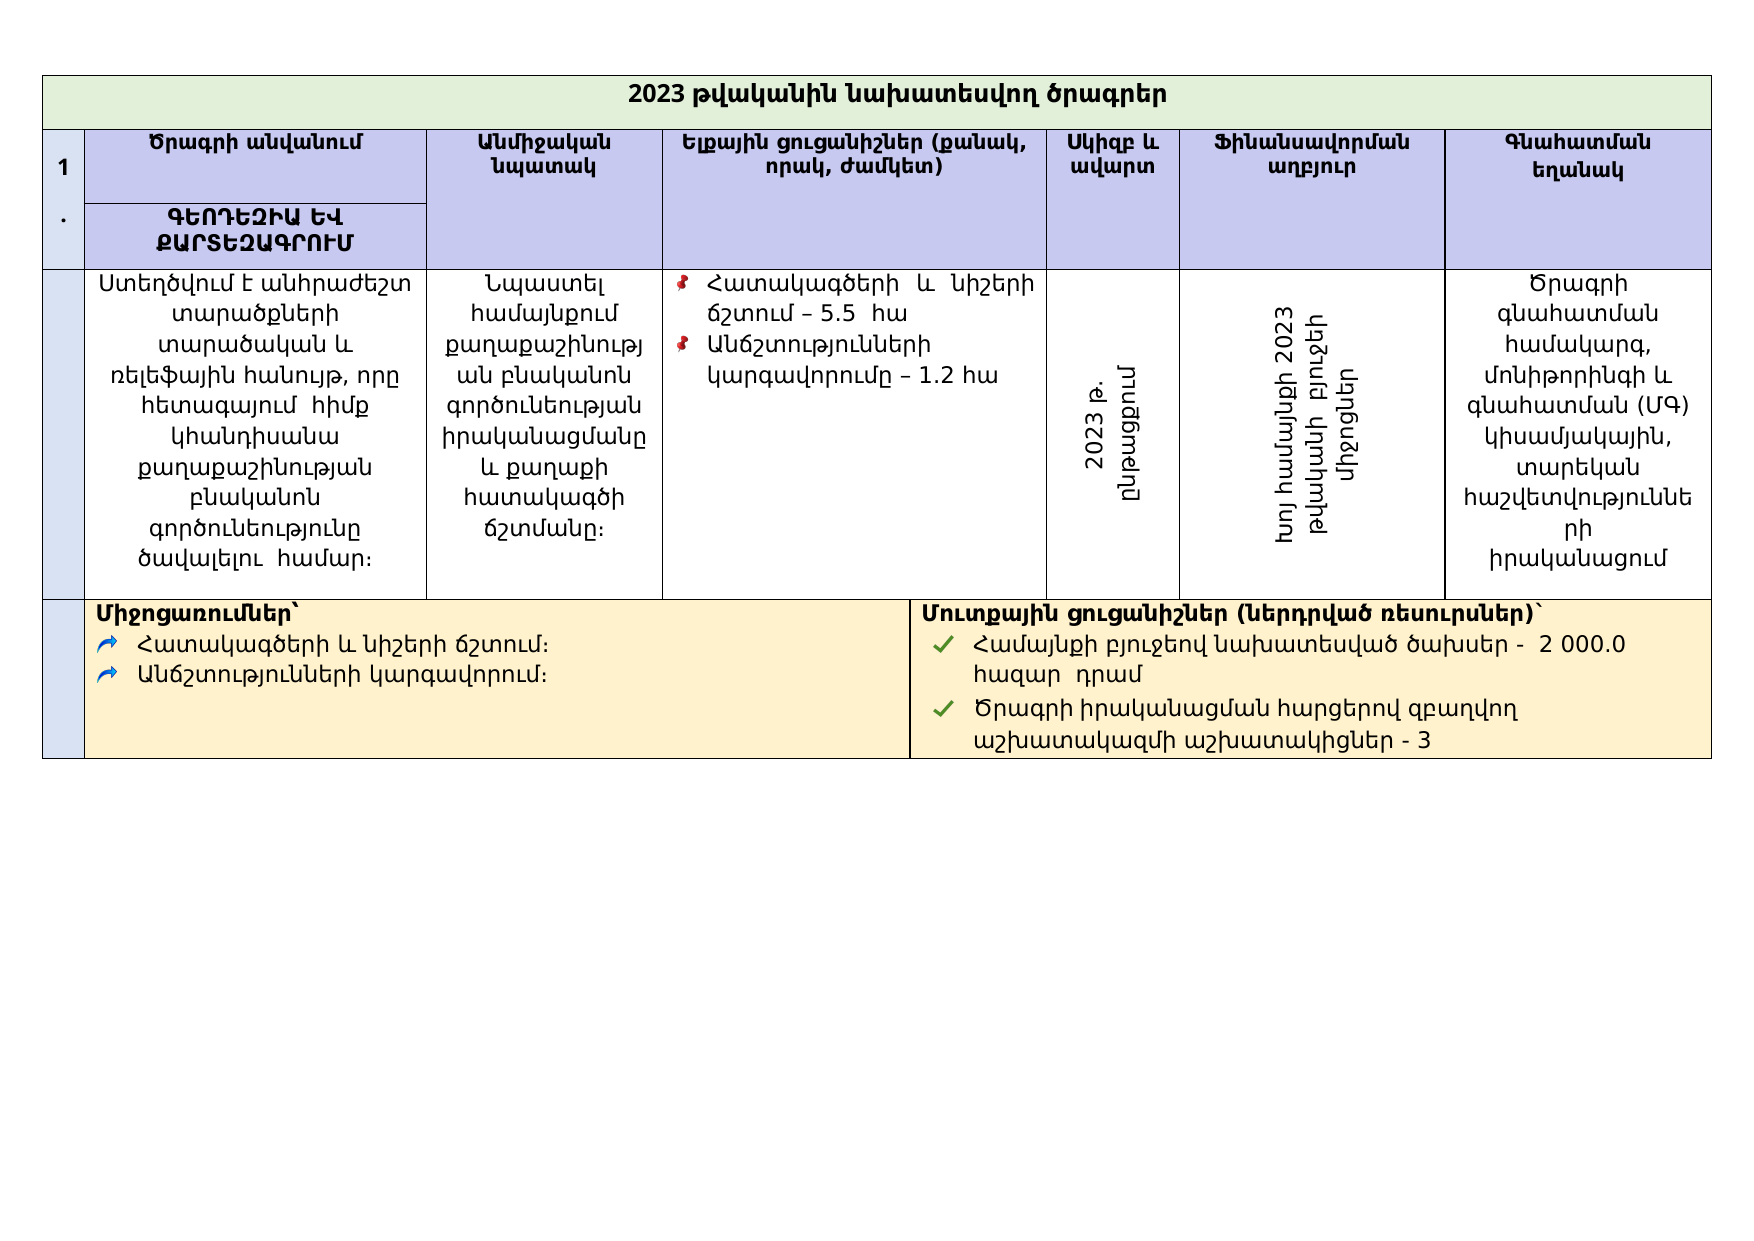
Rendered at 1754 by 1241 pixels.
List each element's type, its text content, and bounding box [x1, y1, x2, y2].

table_header [43, 76, 84, 129]
table_cell Սկիզբ և ավարտ [1047, 130, 1179, 269]
table_cell Նպաստել համայնքում քաղաքաշինության բնականոն գործունեության իրականացմանը և քաղաքի հատակագծի ճշտմանը։ [427, 270, 662, 599]
table_cell Ծրագրի գնահատման համակարգ, մոնիթորինգի և գնահատման (ՄԳ) կիսամյակային, տարեկան հաշվետվությունների իրականացում [1446, 270, 1711, 599]
table_cell Անմիջական նպատակ [427, 130, 662, 269]
table_cell [43, 600, 84, 758]
table_header 2023 թվականին նախատեսվող ծրագրեր [84, 76, 1711, 129]
table_cell Ֆինանսավորման աղբյուր [1180, 130, 1444, 269]
picture [674, 335, 691, 353]
picture [933, 635, 954, 653]
picture [933, 700, 954, 717]
table_cell Ծրագրի անվանում [85, 130, 426, 203]
table_cell Գնահատման եղանակ [1446, 130, 1711, 269]
table_cell 1. [43, 130, 84, 269]
table_cell Ելքային ցուցանիշներ (քանակ, որակ, ժամկետ) [663, 130, 1046, 269]
table_cell Միջոցառումներ՝ Հատակագծերի և նիշերի ճշտում։ Անճշտությունների կարգավորում։ [85, 600, 909, 758]
table_cell [43, 270, 84, 599]
picture [674, 274, 691, 292]
table_cell Խոյ համայնքի 2023 թվականի բյուջեի միջոցներ [1180, 270, 1444, 599]
table_cell 2023 թ. ընթացքում [1047, 270, 1179, 599]
table_cell Ստեղծվում է անհրաժեշտ տարածքների տարածական և ռելեֆային հանույթ, որը հետագայում հիմք կհանդիսանա քաղաքաշինության բնականոն գործունեությունը ծավալելու համար։ [85, 270, 426, 599]
table_cell Հատակագծերի և նիշերի ճշտում – 5.5 հա Անճշտությունների կարգավորումը – 1.2 հա [663, 270, 1046, 599]
picture [97, 666, 117, 683]
table_cell ԳԵՈԴԵԶԻԱ ԵՎ ՔԱՐՏԵԶԱԳՐՈՒՄ [85, 204, 426, 269]
picture [97, 635, 117, 653]
table_cell Մուտքային ցուցանիշներ (ներդրված ռեսուրսներ)` Համայնքի բյուջեով նախատեսված ծախսեր - 2 000.0 հազար դրամ Ծրագրի իրականացման հարցերով զբաղվող աշխատակազմի աշխատակիցներ - 3 [911, 600, 1711, 758]
